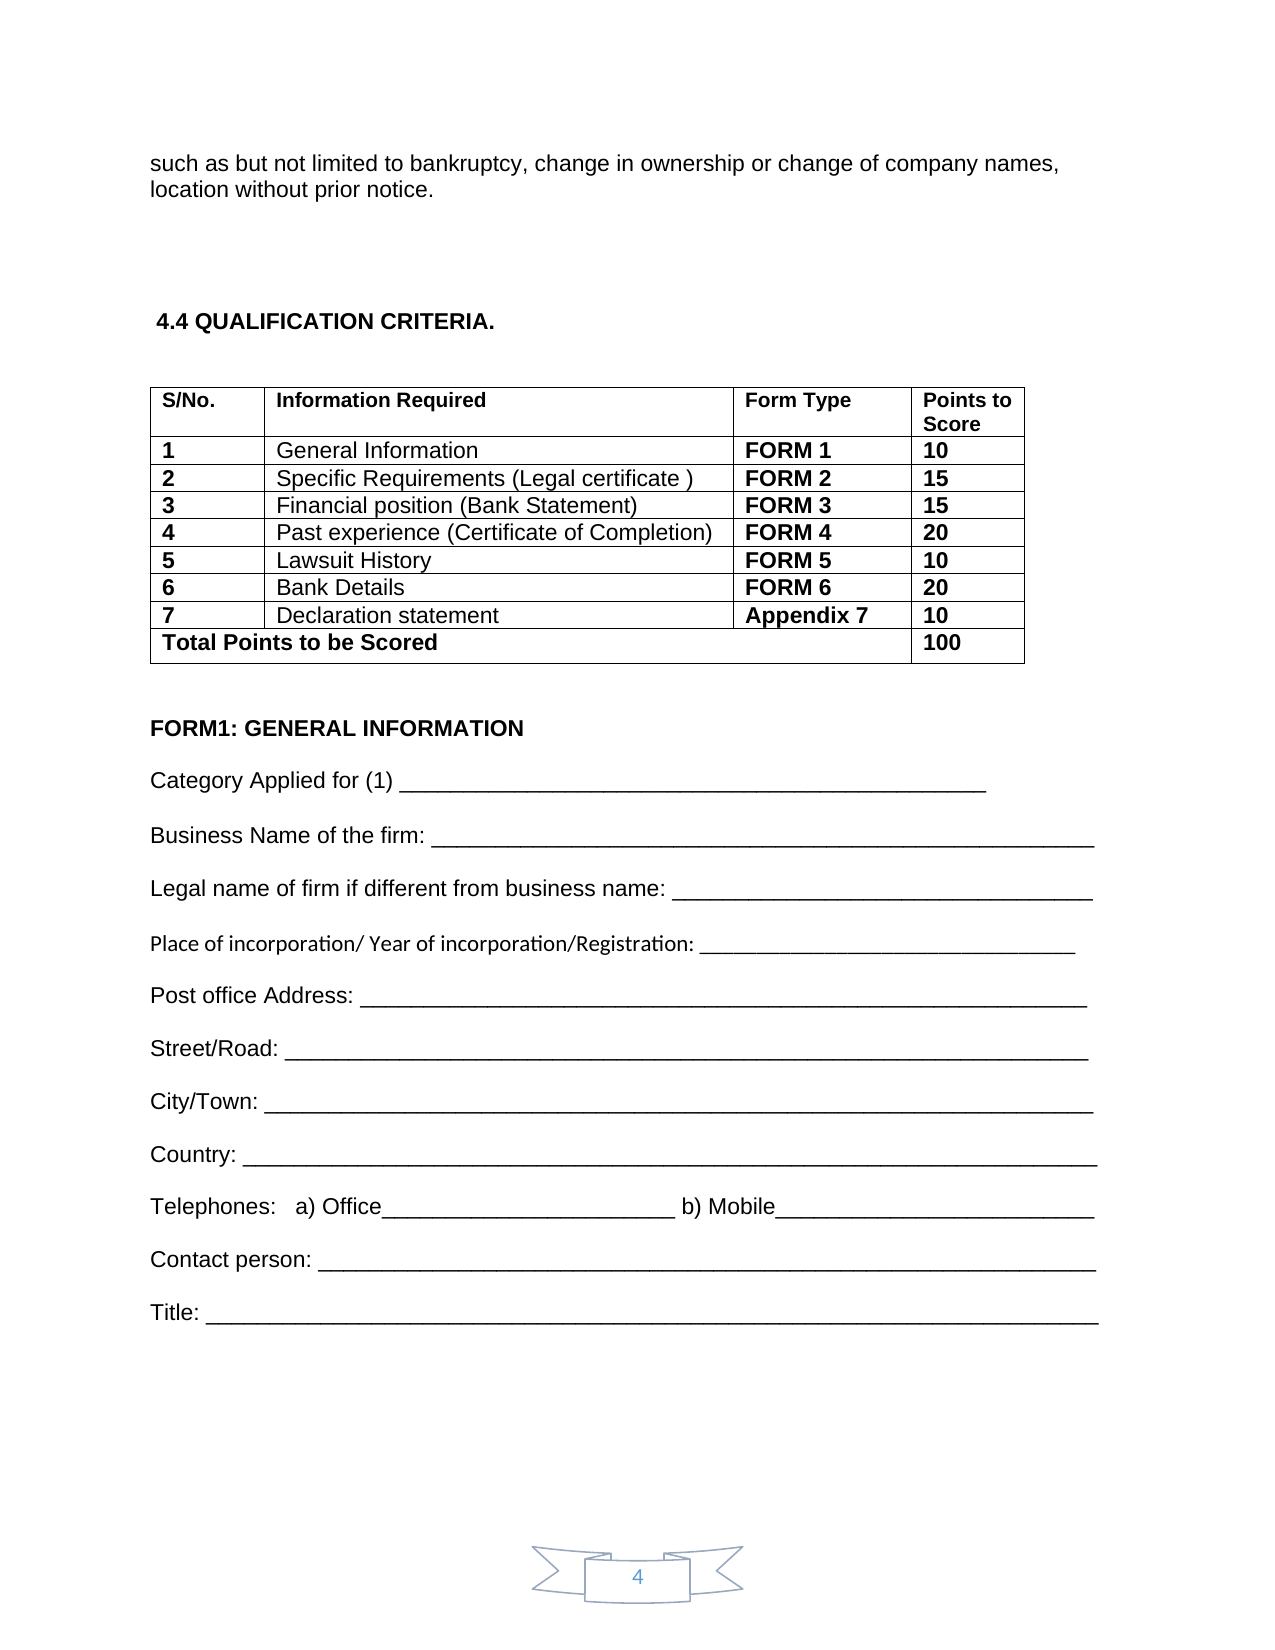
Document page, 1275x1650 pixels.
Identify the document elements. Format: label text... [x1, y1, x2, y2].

text Contact person: _____________________________________________________________ [150, 1246, 1125, 1272]
table_cell 20 [912, 574, 1024, 601]
table_cell 7 [151, 602, 264, 628]
table_cell FORM 2 [734, 465, 911, 491]
text 4.4 QUALIFICATION CRITERIA. [150, 308, 1125, 334]
table_cell 100 [912, 629, 1024, 662]
table_cell FORM 1 [734, 437, 911, 463]
text City/Town: _________________________________________________________________ [150, 1088, 1125, 1114]
text Title: ______________________________________________________________________ [150, 1299, 1125, 1325]
table_cell Bank Details [265, 574, 733, 601]
table_cell 2 [151, 465, 264, 491]
table_cell FORM 5 [734, 547, 911, 573]
table_cell 10 [912, 602, 1024, 628]
table_cell 20 [912, 519, 1024, 546]
text Business Name of the firm: ____________________________________________________ [150, 822, 1125, 849]
text Place of incorporation/ Year of incorporation/Registration: _________________________________ [150, 929, 1125, 957]
table_cell FORM 3 [734, 492, 911, 518]
table_header S/No. [151, 388, 264, 436]
text Country: ___________________________________________________________________ [150, 1141, 1125, 1167]
table_cell 10 [912, 547, 1024, 573]
table_cell 15 [912, 492, 1024, 518]
text Street/Road: _______________________________________________________________ [150, 1035, 1125, 1062]
table_header Points to Score [912, 388, 1024, 436]
table_cell Declaration statement [265, 602, 733, 628]
table_cell Financial position (Bank Statement) [265, 492, 733, 518]
table_cell General Information [265, 437, 733, 463]
text Legal name of firm if different from business name: _________________________________ [150, 875, 1125, 901]
text Category Applied for (1) ______________________________________________ [150, 767, 1125, 794]
table_cell Specific Requirements (Legal certificate ) [265, 465, 733, 491]
table_cell Lawsuit History [265, 547, 733, 573]
table_cell FORM 4 [734, 519, 911, 546]
table_header Information Required [265, 388, 733, 436]
table_cell 3 [151, 492, 264, 518]
table_cell Appendix 7 [734, 602, 911, 628]
table_cell Past experience (Certificate of Completion) [265, 519, 733, 546]
table_cell 1 [151, 437, 264, 463]
table_cell 4 [151, 519, 264, 546]
table_cell 6 [151, 574, 264, 601]
table_header Form Type [734, 388, 911, 436]
table_cell 5 [151, 547, 264, 573]
text Post office Address: _________________________________________________________ [150, 982, 1125, 1009]
table_cell FORM 6 [734, 574, 911, 601]
text Telephones: a) Office_______________________ b) Mobile_________________________ [150, 1193, 1125, 1220]
table_cell 15 [912, 465, 1024, 491]
text FORM1: GENERAL INFORMATION [150, 714, 1125, 741]
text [150, 150, 1125, 203]
table_cell 10 [912, 437, 1024, 463]
table_cell Total Points to be Scored [151, 629, 911, 662]
